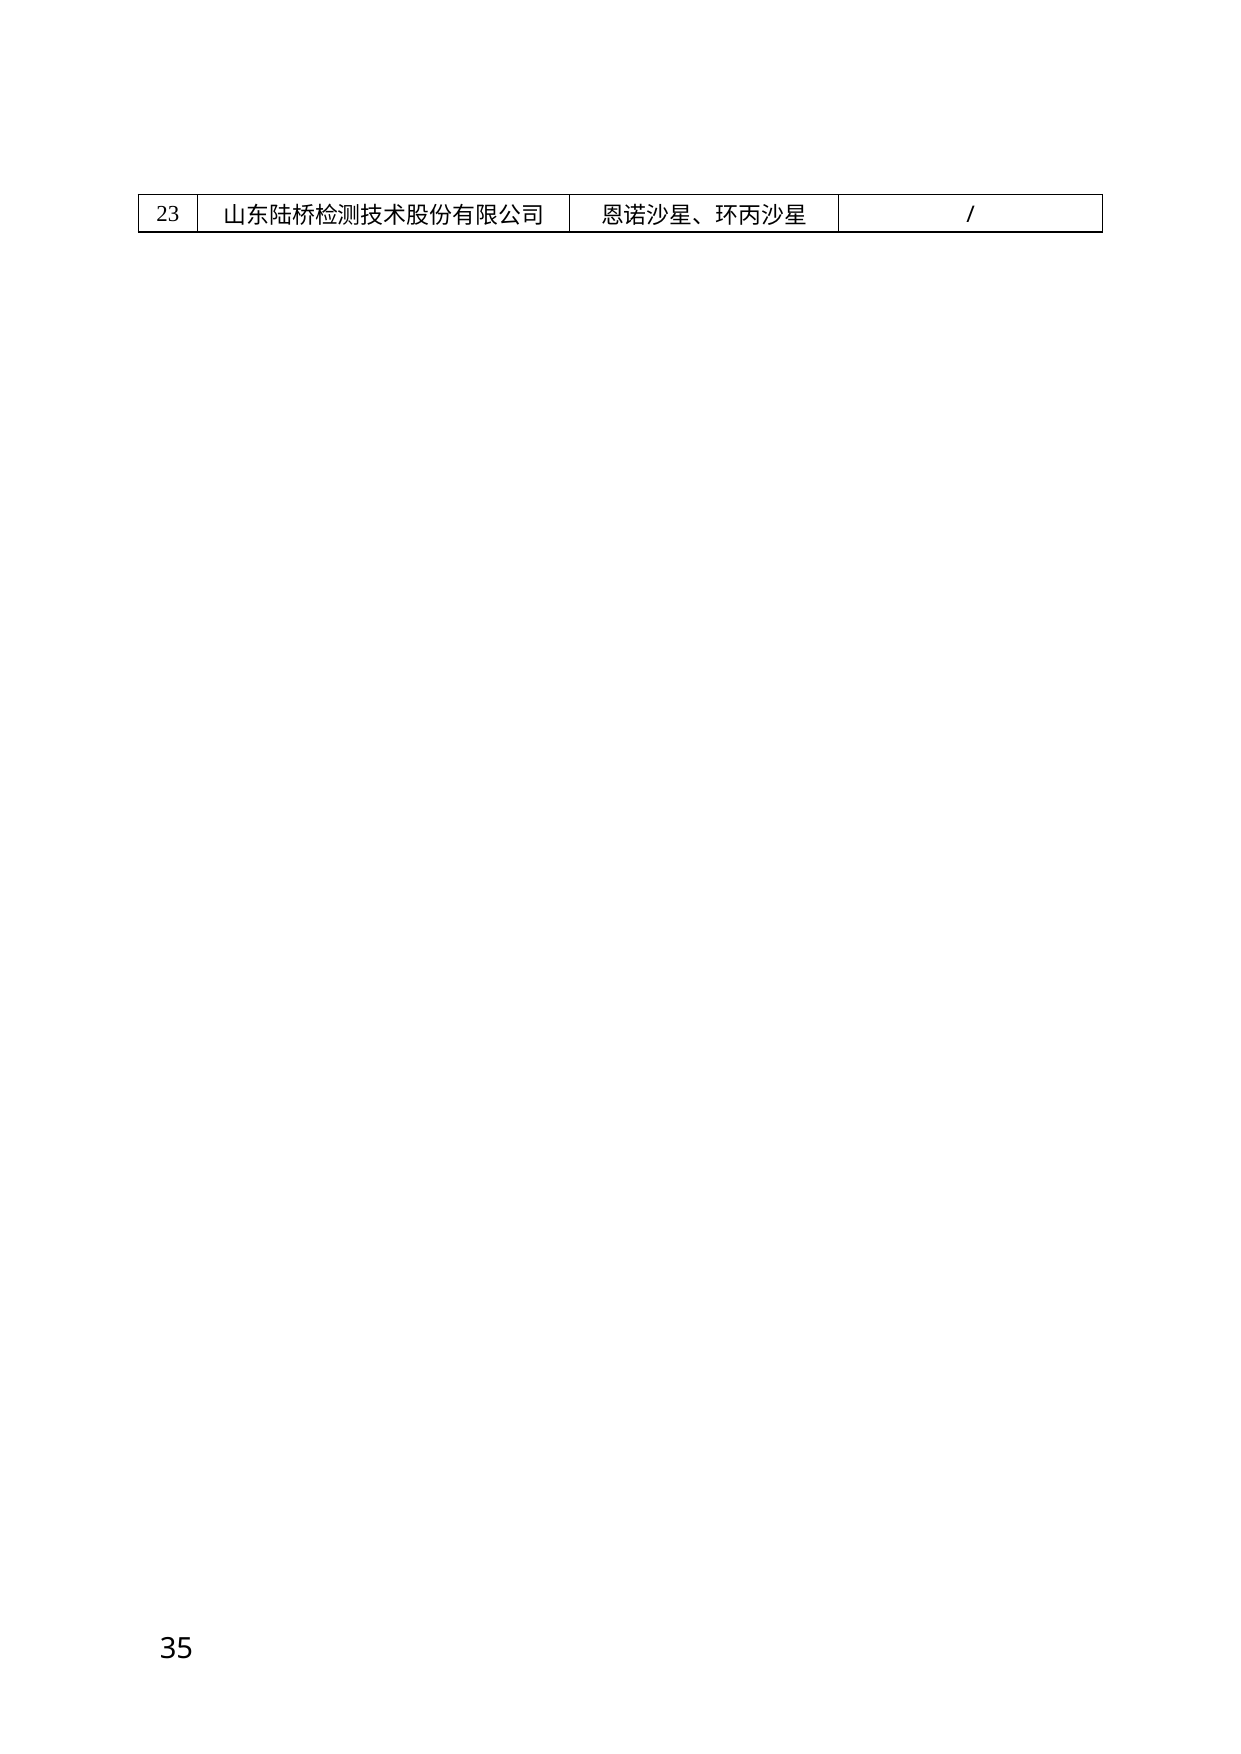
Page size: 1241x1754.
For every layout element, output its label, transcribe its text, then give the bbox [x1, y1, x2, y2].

table_cell / [839, 195, 1102, 231]
table_cell 23 [139, 195, 197, 231]
table_cell 山东陆桥检测技术股份有限公司 [198, 195, 569, 231]
table_cell 恩诺沙星、环丙沙星 [570, 195, 838, 231]
